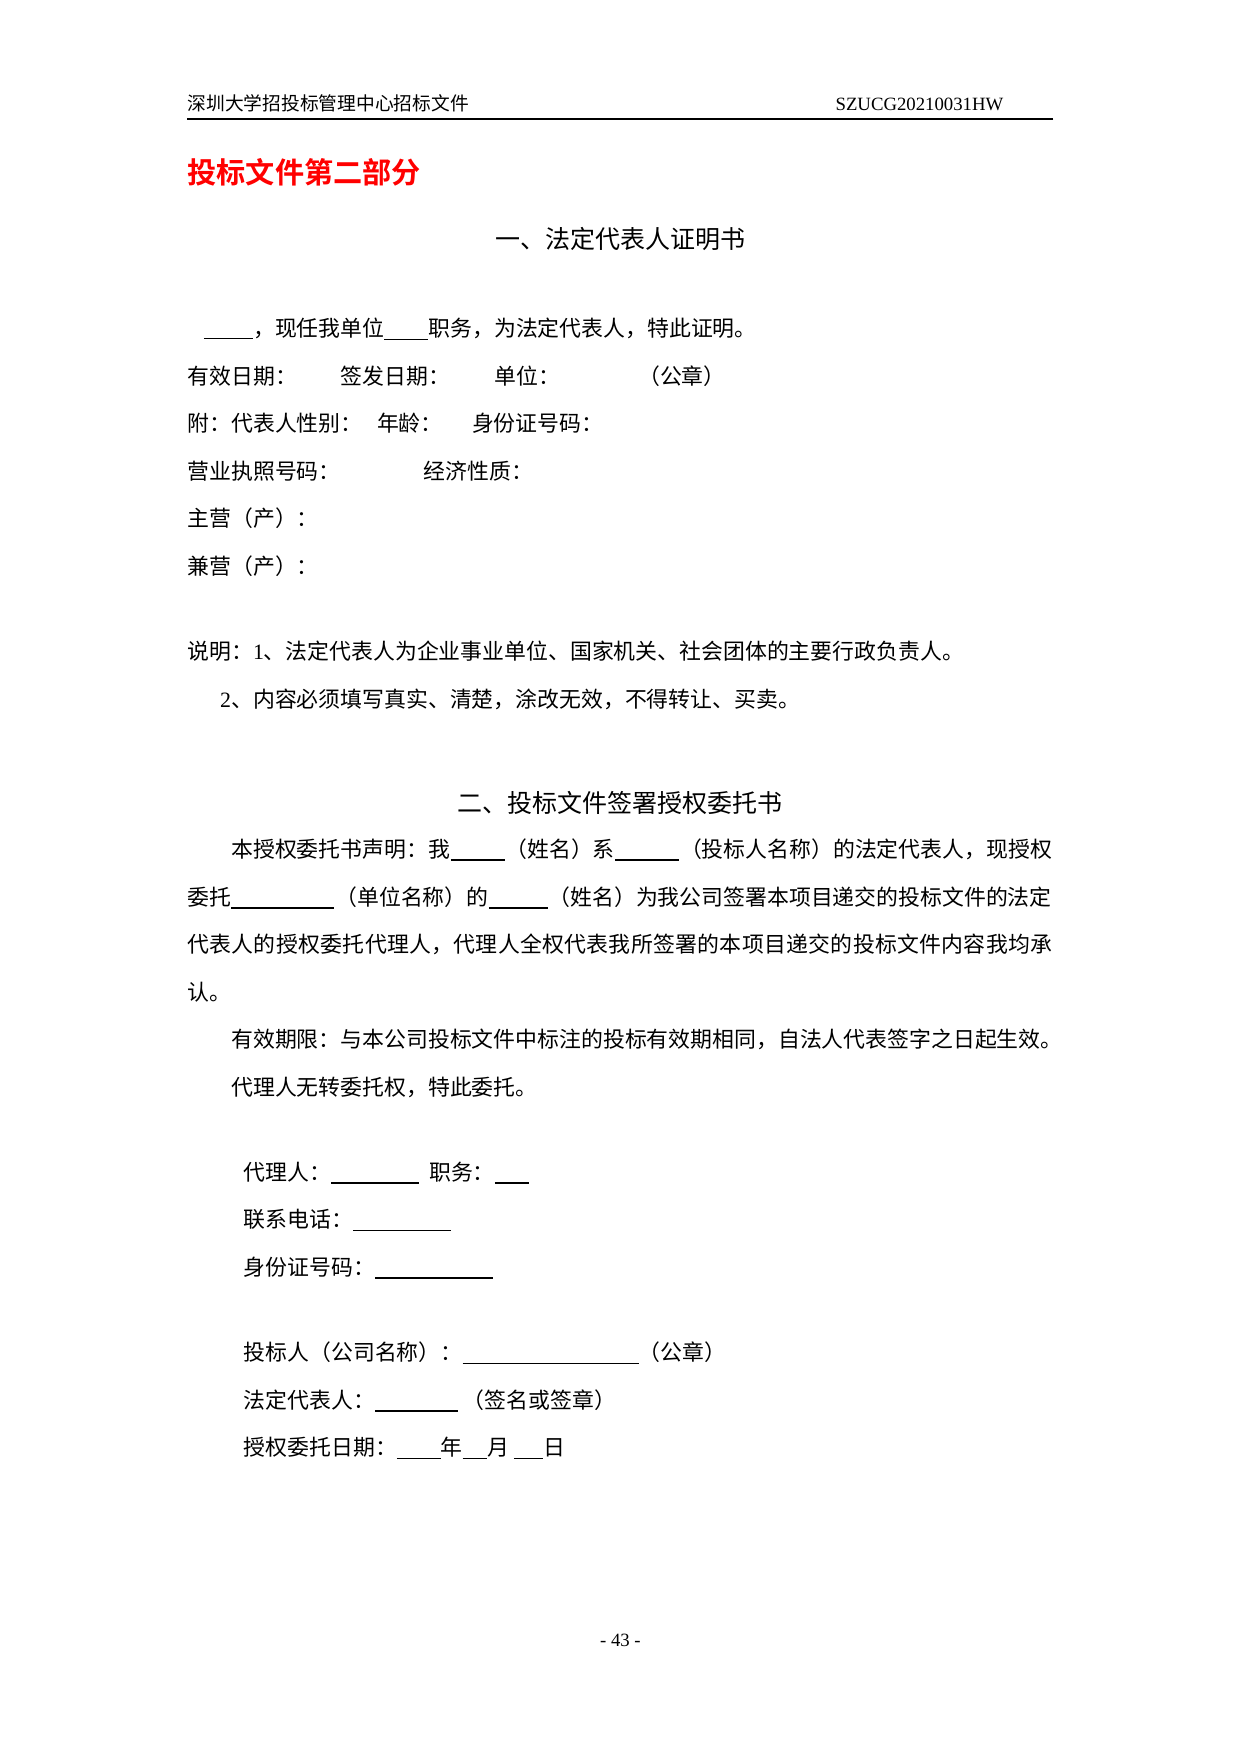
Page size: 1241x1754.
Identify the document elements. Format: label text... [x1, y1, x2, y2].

text 说明：1、法定代表人为企业事业单位、国家机关、社会团体的主要行政负责人。 [187, 634, 1053, 666]
text 兼营（产）： [187, 549, 1053, 581]
text 2、内容必须填写真实、清楚，涂改无效，不得转让、买卖。 [187, 682, 1053, 713]
text 投标人（公司名称）： （公章） [243, 1335, 1053, 1367]
text 主营（产）： [187, 501, 1053, 533]
text 营业执照号码： 经济性质： [187, 454, 1053, 486]
text 联系电话： [243, 1202, 1053, 1234]
text ，现任我单位 职务，为法定代表人，特此证明。 [187, 311, 1053, 343]
text 本授权委托书声明：我 （姓名）系 （投标人名称）的法定代表人，现授权委托 （单位名称）的 （姓名）为我公司签署本项目递交的投标文件的法定代表人的授权委托代理人，代理人全权代表我所签署的本项目递交的投标文件内容我均承认。 [187, 832, 1053, 1006]
text 附：代表人性别： 年龄： 身份证号码： [187, 406, 1053, 438]
subtitle 二、投标文件签署授权委托书 [187, 783, 1053, 820]
text 投标文件第二部分 [187, 150, 1053, 192]
text 代理人无转委托权，特此委托。 [187, 1070, 1053, 1101]
text 代理人： 职务： [243, 1155, 1053, 1187]
text 授权委托日期： 年 月 日 [243, 1430, 1053, 1462]
text 有效日期： 签发日期： 单位： （公章） [187, 359, 1053, 391]
text 法定代表人： （签名或签章） [243, 1383, 1053, 1414]
text 身份证号码： [243, 1250, 1053, 1282]
text 有效期限：与本公司投标文件中标注的投标有效期相同，自法人代表签字之日起生效。 [187, 1022, 1053, 1054]
subtitle 一、法定代表人证明书 [187, 219, 1053, 256]
